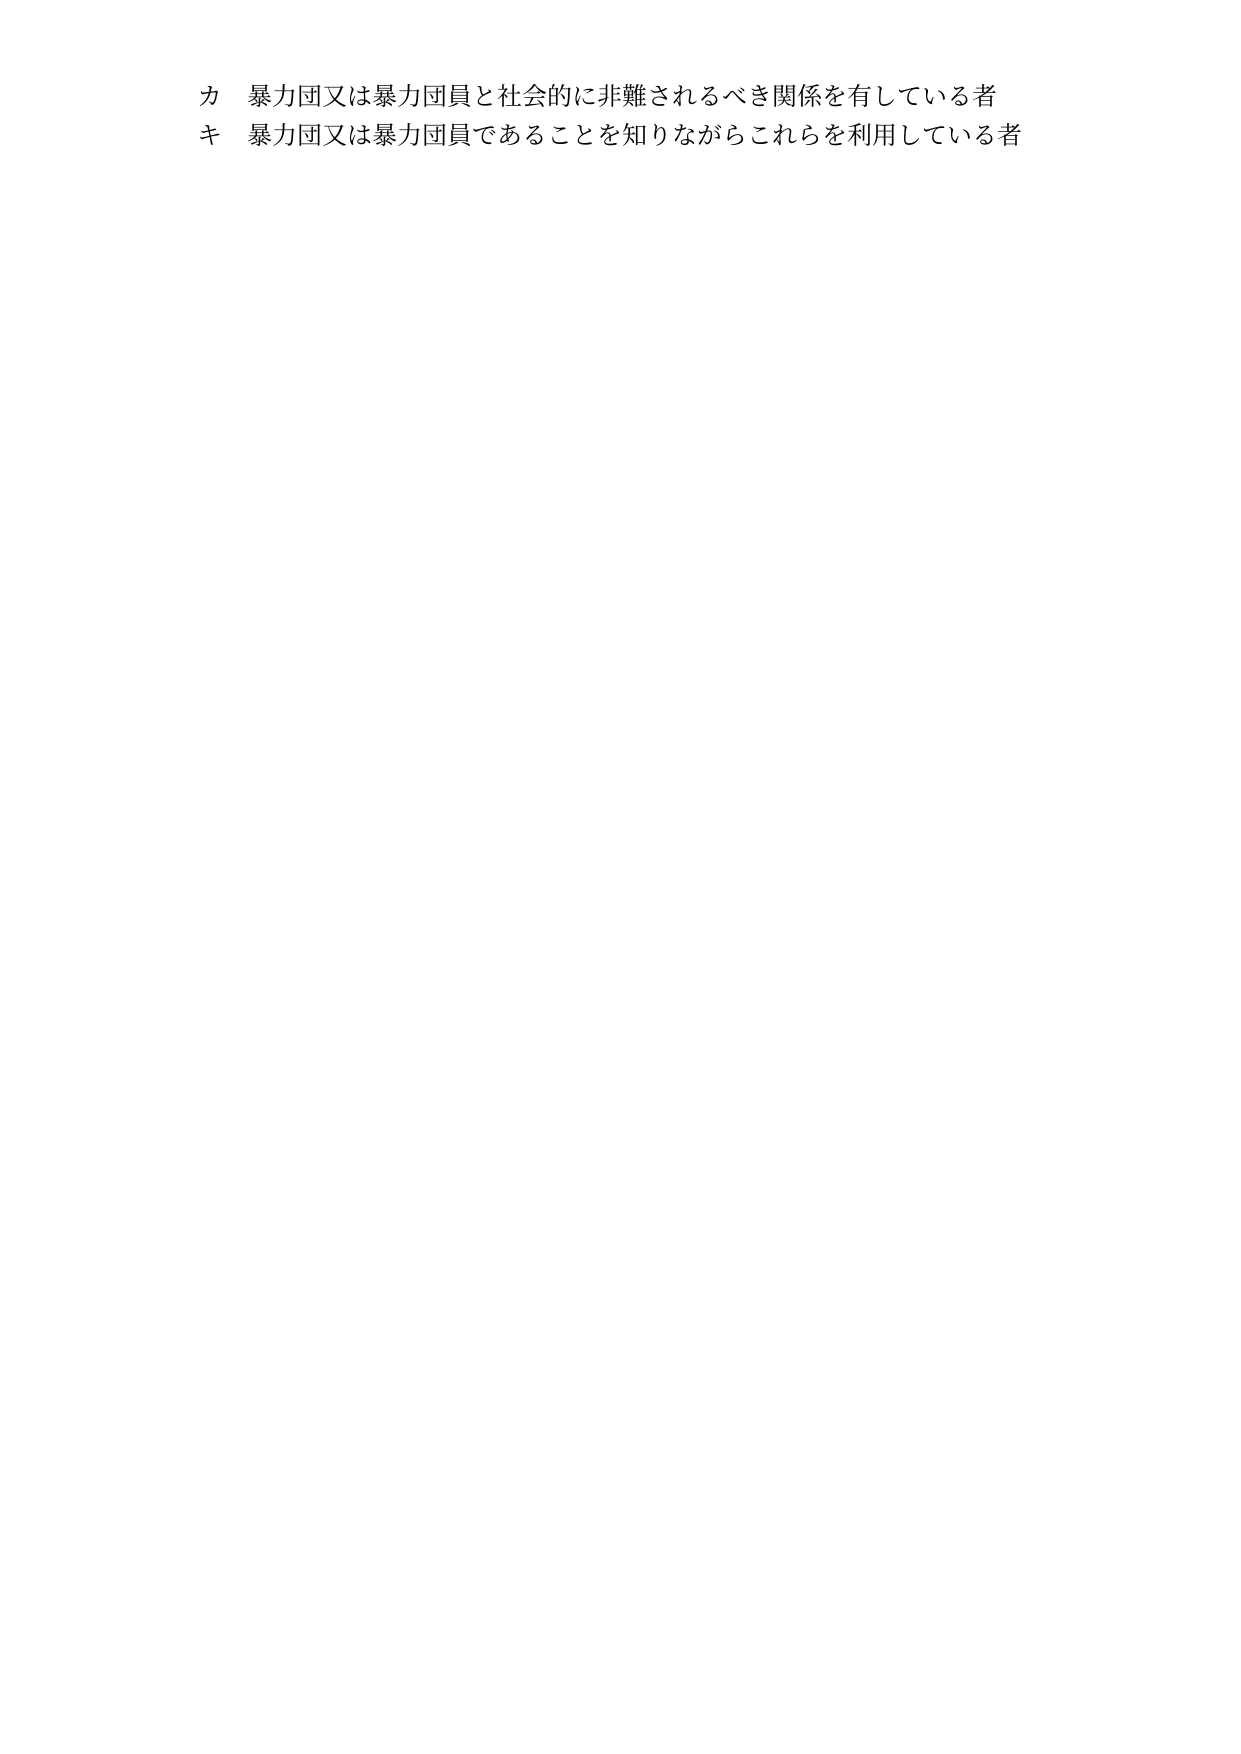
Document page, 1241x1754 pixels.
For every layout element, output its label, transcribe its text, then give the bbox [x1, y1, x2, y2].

text カ 暴力団又は暴力団員と社会的に非難されるべき関係を有している者 [148, 75, 1092, 114]
text キ 暴力団又は暴力団員であることを知りながらこれらを利用している者 [148, 114, 1092, 153]
